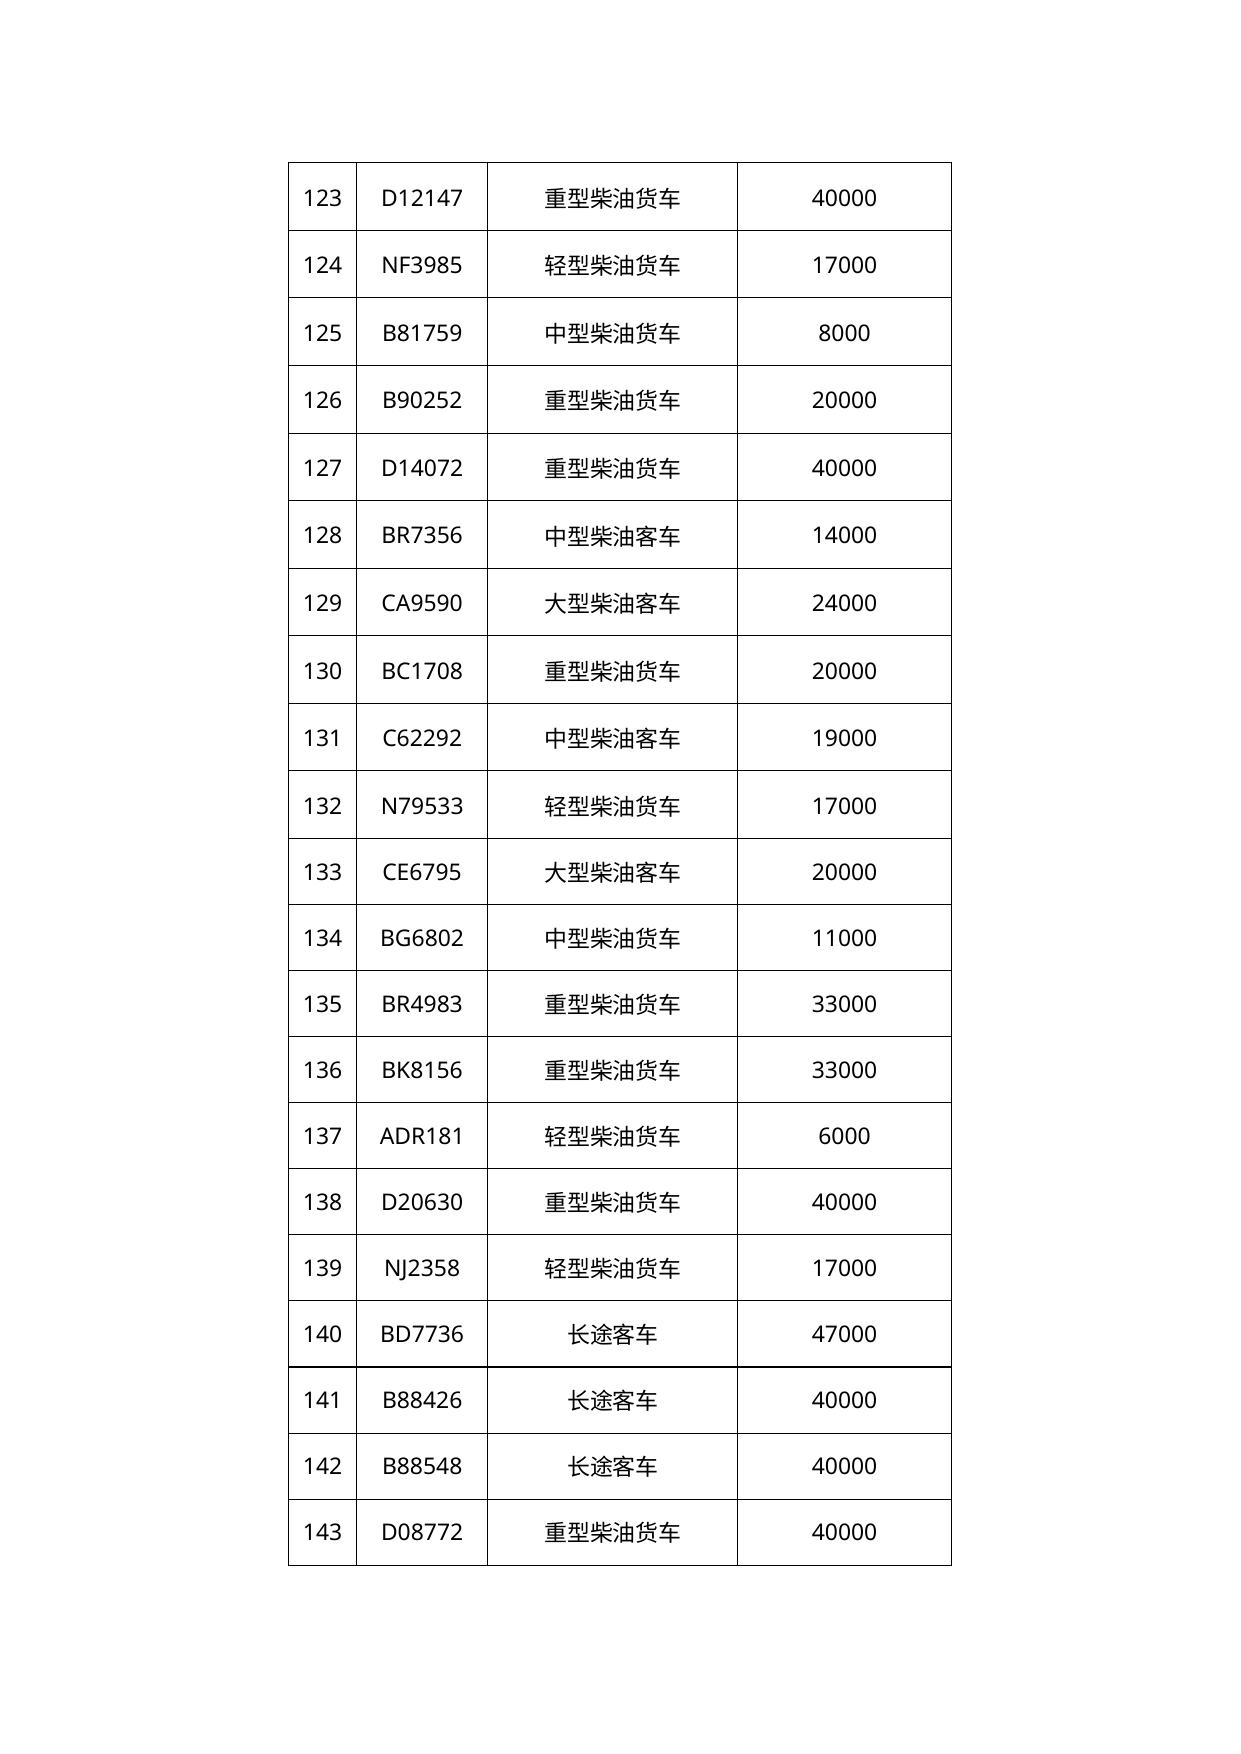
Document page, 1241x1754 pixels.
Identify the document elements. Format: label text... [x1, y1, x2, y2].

table_cell 131 [289, 704, 356, 770]
table_cell 20000 [738, 636, 951, 703]
table_cell 17000 [738, 1235, 951, 1300]
table_cell 141 [289, 1368, 356, 1432]
table_cell 轻型柴油货车 [488, 231, 737, 297]
table_cell 136 [289, 1037, 356, 1102]
table_cell 长途客车 [488, 1434, 737, 1498]
table_cell 142 [289, 1434, 356, 1498]
table_cell 轻型柴油货车 [488, 1103, 737, 1168]
table_cell CE6795 [357, 839, 487, 904]
table_cell NJ2358 [357, 1235, 487, 1300]
table_cell 中型柴油客车 [488, 501, 737, 568]
table_cell 轻型柴油货车 [488, 1235, 737, 1300]
table_cell 40000 [738, 1434, 951, 1498]
table_cell C62292 [357, 704, 487, 770]
table_cell 20000 [738, 366, 951, 432]
table_cell 14000 [738, 501, 951, 568]
table_cell 大型柴油客车 [488, 569, 737, 635]
table_cell 重型柴油货车 [488, 366, 737, 432]
table_cell 127 [289, 434, 356, 500]
table_cell 长途客车 [488, 1301, 737, 1366]
table_cell 中型柴油货车 [488, 905, 737, 970]
table_cell 129 [289, 569, 356, 635]
table_cell D20630 [357, 1169, 487, 1234]
table_cell 重型柴油货车 [488, 163, 737, 229]
table_cell 138 [289, 1169, 356, 1234]
table_cell 40000 [738, 1169, 951, 1234]
table_cell 124 [289, 231, 356, 297]
table_cell 40000 [738, 1368, 951, 1432]
table_cell CA9590 [357, 569, 487, 635]
table_cell 19000 [738, 704, 951, 770]
table_cell B81759 [357, 298, 487, 365]
table_cell 135 [289, 971, 356, 1036]
table_cell 11000 [738, 905, 951, 970]
table_cell BK8156 [357, 1037, 487, 1102]
table_cell 143 [289, 1500, 356, 1564]
table_cell B88426 [357, 1368, 487, 1432]
table_cell BR7356 [357, 501, 487, 568]
table_cell 重型柴油货车 [488, 1500, 737, 1564]
table_cell 139 [289, 1235, 356, 1300]
table_cell 重型柴油货车 [488, 636, 737, 703]
table_cell D14072 [357, 434, 487, 500]
table_cell 140 [289, 1301, 356, 1366]
table_cell BC1708 [357, 636, 487, 703]
table_cell 中型柴油货车 [488, 298, 737, 365]
table_cell BD7736 [357, 1301, 487, 1366]
table_cell 17000 [738, 771, 951, 838]
table_cell 125 [289, 298, 356, 365]
table_cell 130 [289, 636, 356, 703]
table_cell 126 [289, 366, 356, 432]
table_cell 17000 [738, 231, 951, 297]
table_cell NF3985 [357, 231, 487, 297]
table_cell 137 [289, 1103, 356, 1168]
table_cell 47000 [738, 1301, 951, 1366]
table_cell 大型柴油客车 [488, 839, 737, 904]
table_cell 128 [289, 501, 356, 568]
table_cell B88548 [357, 1434, 487, 1498]
table_cell ADR181 [357, 1103, 487, 1168]
table_cell D08772 [357, 1500, 487, 1564]
table_cell 长途客车 [488, 1368, 737, 1432]
table_cell 8000 [738, 298, 951, 365]
table_cell 132 [289, 771, 356, 838]
table_cell BR4983 [357, 971, 487, 1036]
table_cell 轻型柴油货车 [488, 771, 737, 838]
table_cell 134 [289, 905, 356, 970]
table_cell D12147 [357, 163, 487, 229]
table_cell 重型柴油货车 [488, 971, 737, 1036]
table_cell 重型柴油货车 [488, 1037, 737, 1102]
table_cell 133 [289, 839, 356, 904]
table_cell BG6802 [357, 905, 487, 970]
table_cell 中型柴油客车 [488, 704, 737, 770]
table_cell N79533 [357, 771, 487, 838]
table_cell 123 [289, 163, 356, 229]
table_cell 40000 [738, 434, 951, 500]
table_cell 33000 [738, 971, 951, 1036]
table_cell B90252 [357, 366, 487, 432]
table_cell 重型柴油货车 [488, 434, 737, 500]
table_cell 24000 [738, 569, 951, 635]
table_cell 40000 [738, 1500, 951, 1564]
table_cell 重型柴油货车 [488, 1169, 737, 1234]
table_cell 40000 [738, 163, 951, 229]
table_cell 33000 [738, 1037, 951, 1102]
table_cell 6000 [738, 1103, 951, 1168]
table_cell 20000 [738, 839, 951, 904]
